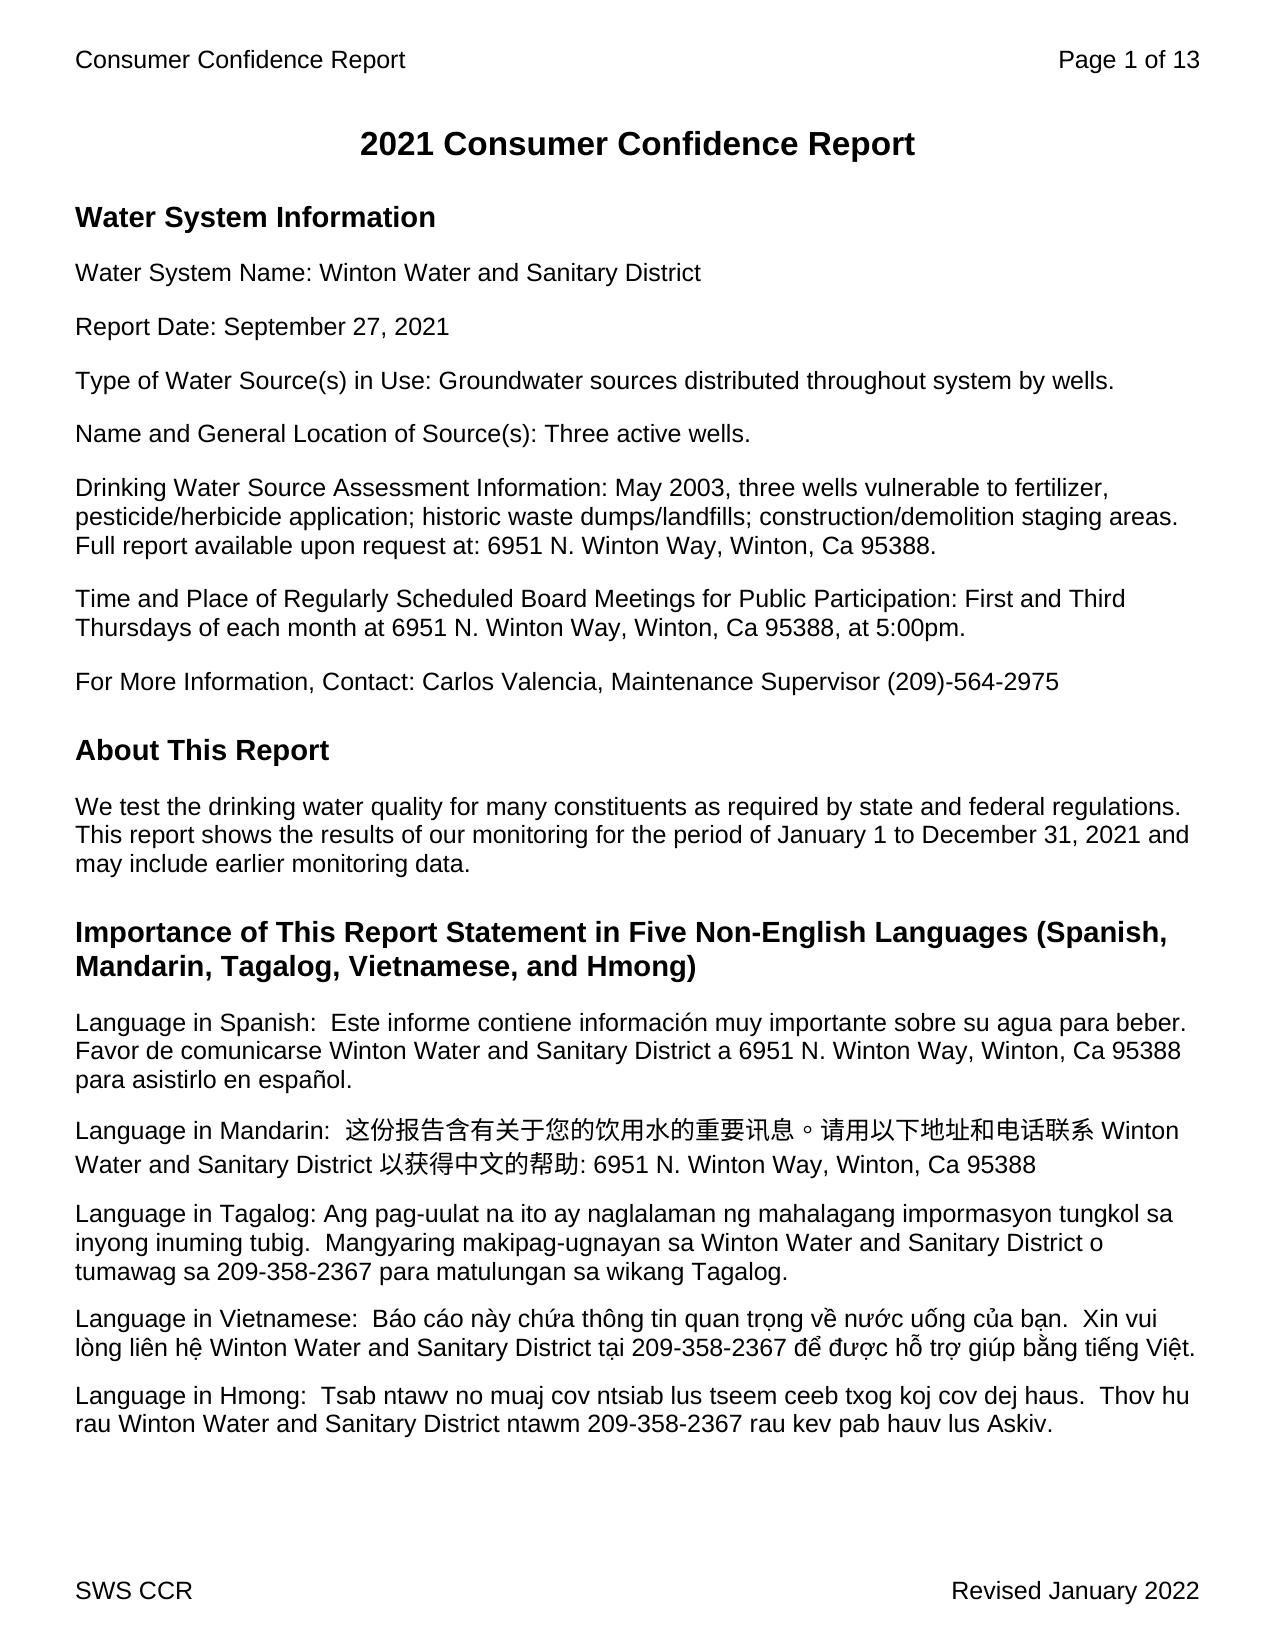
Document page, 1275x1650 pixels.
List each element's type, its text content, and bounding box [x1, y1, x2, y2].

text Language in Tagalog: Ang pag-uulat na ito ay naglalaman ng mahalagang impormasyon tungkol sa inyong inuming tubig. Mangyaring makipag-ugnayan sa Winton Water and Sanitary District o tumawag sa 209-358-2367 para matulungan sa wikang Tagalog. [75, 1199, 1200, 1286]
subtitle Importance of This Report Statement in Five Non-English Languages (Spanish, Mandarin, Tagalog, Vietnamese, and Hmong) [75, 916, 1200, 983]
subtitle About This Report [75, 733, 1200, 767]
text Drinking Water Source Assessment Information: May 2003, three wells vulnerable to fertilizer, pesticide/herbicide application; historic waste dumps/landfills; construction/demolition staging areas. Full report available upon request at: 6951 N. Winton Way, Winton, Ca 95388. [75, 473, 1200, 559]
text For More Information, Contact: Carlos Valencia, Maintenance Supervisor (209)-564-2975 [75, 667, 1200, 696]
text Time and Place of Regularly Scheduled Board Meetings for Public Participation: First and Third Thursdays of each month at 6951 N. Winton Way, Winton, Ca 95388, at 5:00pm. [75, 584, 1200, 642]
text Language in Spanish: Este informe contiene información muy importante sobre su agua para beber. Favor de comunicarse Winton Water and Sanitary District a 6951 N. Winton Way, Winton, Ca 95388 para asistirlo en español. [75, 1008, 1200, 1094]
text Water System Name: Winton Water and Sanitary District [75, 258, 1200, 287]
text Language in Hmong: Tsab ntawv no muaj cov ntsiab lus tseem ceeb txog koj cov dej haus. Thov hu rau Winton Water and Sanitary District ntawm 209-358-2367 rau kev pab hauv lus Askiv. [75, 1381, 1200, 1438]
subtitle 2021 Consumer Confidence Report [75, 124, 1200, 162]
text We test the drinking water quality for many constituents as required by state and federal regulations. This report shows the results of our monitoring for the period of January 1 to December 31, 2021 and may include earlier monitoring data. [75, 792, 1200, 878]
subtitle Water System Information [75, 200, 1200, 233]
text Name and General Location of Source(s): Three active wells. [75, 419, 1200, 448]
text Report Date: September 27, 2021 [75, 312, 1200, 341]
text Language in Vietnamese: Báo cáo này chứa thông tin quan trọng về nước uống của bạn. Xin vui lòng liên hệ Winton Water and Sanitary District tại 209-358-2367 để được hỗ trợ giúp bằng tiếng Việt. [75, 1304, 1200, 1362]
text Type of Water Source(s) in Use: Groundwater sources distributed throughout system by wells. [75, 366, 1200, 394]
text Language in Mandarin: 这份报告含有关于您的饮用水的重要讯息。请用以下地址和电话联系 Winton Water and Sanitary District 以获得中文的帮助: 6951 N. Winton Way, Winton, Ca 95388 [75, 1113, 1200, 1181]
